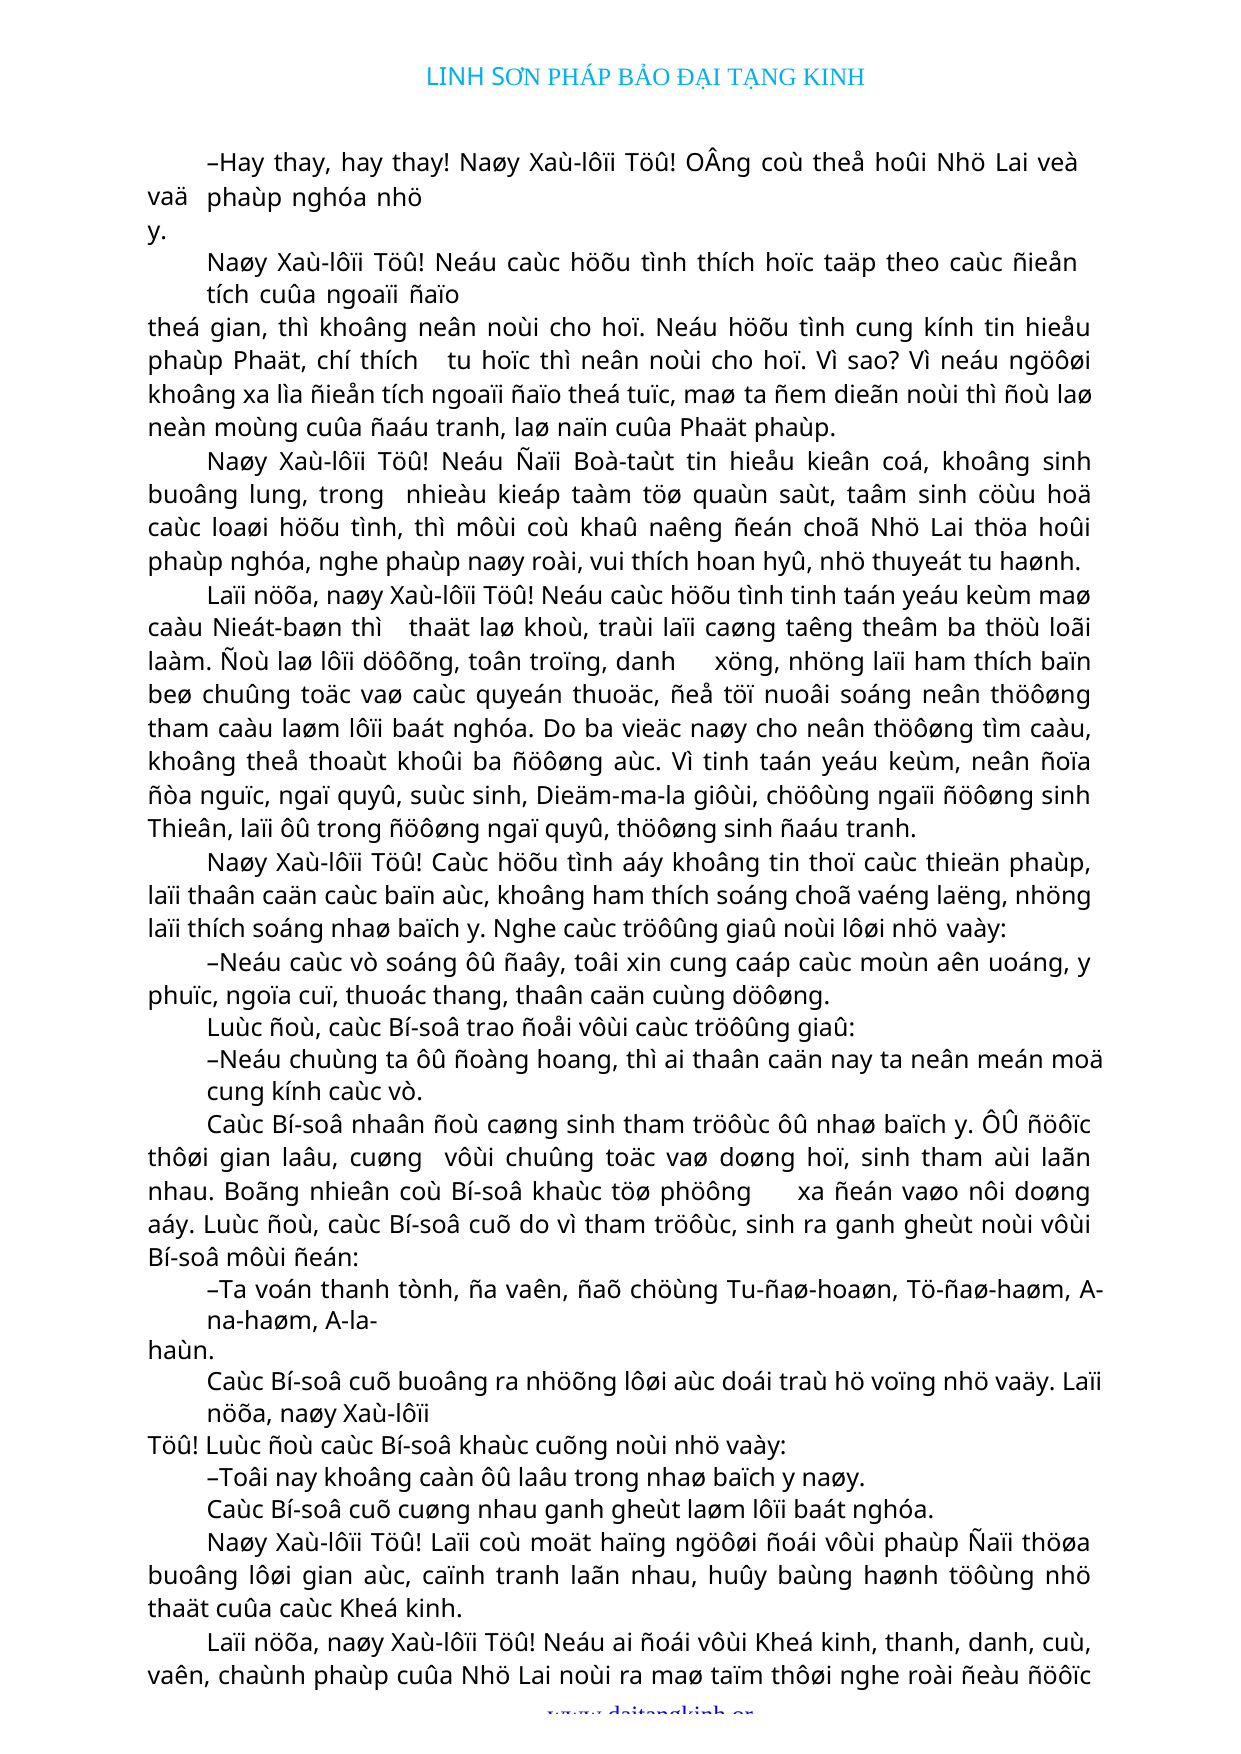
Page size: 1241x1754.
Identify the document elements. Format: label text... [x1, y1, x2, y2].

text –Neáu caùc vò soáng ôû ñaây, toâi xin cung caáp caùc moùn aên uoáng, y phuïc, ngoïa cuï, thuoác thang, thaân caän cuùng döôøng. [147, 945, 1092, 1012]
text Naøy Xaù-lôïi Töû! Neáu Ñaïi Boà-taùt tin hieåu kieân coá, khoâng sinh buoâng lung, trong nhieàu kieáp taàm töø quaùn saùt, taâm sinh cöùu hoä caùc loaøi höõu tình, thì môùi coù khaû naêng ñeán choã Nhö Lai thöa hoûi phaùp nghóa, nghe phaùp naøy roài, vui thích hoan hyû, nhö thuyeát tu haønh. [147, 444, 1093, 577]
text Luùc ñoù, caùc Bí-soâ trao ñoåi vôùi caùc tröôûng giaû: [206, 1012, 1105, 1043]
text Naøy Xaù-lôïi Töû! Caùc höõu tình aáy khoâng tin thoï caùc thieän phaùp, laïi thaân caän caùc baïn aùc, khoâng ham thích soáng choã vaéng laëng, nhöng laïi thích soáng nhaø baïch y. Nghe caùc tröôûng giaû noùi lôøi nhö vaày: [147, 845, 1093, 945]
text Laïi nöõa, naøy Xaù-lôïi Töû! Neáu caùc höõu tình tinh taán yeáu keùm maø caàu Nieát-baøn thì thaät laø khoù, traùi laïi caøng taêng theâm ba thöù loãi laàm. Ñoù laø lôïi döôõng, toân troïng, danh xöng, nhöng laïi ham thích baïn beø chuûng toäc vaø caùc quyeán thuoäc, ñeå töï nuoâi soáng neân thöôøng tham caàu laøm lôïi baát nghóa. Do ba vieäc naøy cho neân thöôøng tìm caàu, khoâng theå thoaùt khoûi ba ñöôøng aùc. Vì tinh taán yeáu keùm, neân ñoïa ñòa nguïc, ngaï quyû, suùc sinh, Dieäm-ma-la giôùi, chöôùng ngaïi ñöôøng sinh Thieân, laïi ôû trong ñöôøng ngaï quyû, thöôøng sinh ñaáu tranh. [147, 577, 1093, 845]
text Naøy Xaù-lôïi Töû! Neáu caùc höõu tình thích hoïc taäp theo caùc ñieån tích cuûa ngoaïi ñaïo [206, 246, 1105, 309]
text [147, 1625, 1093, 1692]
text –Ta voán thanh tònh, ña vaên, ñaõ chöùng Tu-ñaø-hoaøn, Tö-ñaø-haøm, A-na-haøm, A-la- [206, 1274, 1105, 1336]
text –Neáu chuùng ta ôû ñoàng hoang, thì ai thaân caän nay ta neân meán moä cung kính caùc vò. [206, 1043, 1105, 1107]
text haùn. [147, 1336, 1105, 1366]
text Caùc Bí-soâ cuõ cuøng nhau ganh gheùt laøm lôïi baát nghóa. [206, 1493, 1105, 1525]
text Caùc Bí-soâ cuõ buoâng ra nhöõng lôøi aùc doái traù hö voïng nhö vaäy. Laïi nöõa, naøy Xaù-lôïi [206, 1366, 1105, 1429]
text Caùc Bí-soâ nhaân ñoù caøng sinh tham tröôùc ôû nhaø baïch y. ÔÛ ñöôïc thôøi gian laâu, cuøng vôùi chuûng toäc vaø doøng hoï, sinh tham aùi laãn nhau. Boãng nhieân coù Bí-soâ khaùc töø phöông xa ñeán vaøo nôi doøng aáy. Luùc ñoù, caùc Bí-soâ cuõ do vì tham tröôùc, sinh ra ganh gheùt noùi vôùi Bí-soâ môùi ñeán: [147, 1107, 1093, 1274]
text theá gian, thì khoâng neân noùi cho hoï. Neáu höõu tình cung kính tin hieåu phaùp Phaät, chí thích tu hoïc thì neân noùi cho hoï. Vì sao? Vì neáu ngöôøi khoâng xa lìa ñieån tích ngoaïi ñaïo theá tuïc, maø ta ñem dieãn noùi thì ñoù laø neàn moùng cuûa ñaáu tranh, laø naïn cuûa Phaät phaùp. [147, 310, 1093, 444]
text Töû! Luùc ñoù caùc Bí-soâ khaùc cuõng noùi nhö vaày: [147, 1429, 1105, 1461]
text vaäy. [147, 178, 194, 247]
text –Toâi nay khoâng caàn ôû laâu trong nhaø baïch y naøy. [206, 1461, 1105, 1493]
text Naøy Xaù-lôïi Töû! Laïi coù moät haïng ngöôøi ñoái vôùi phaùp Ñaïi thöøa buoâng lôøi gian aùc, caïnh tranh laãn nhau, huûy baùng haønh töôùng nhö thaät cuûa caùc Kheá kinh. [147, 1525, 1093, 1625]
text –Hay thay, hay thay! Naøy Xaù-lôïi Töû! OÂng coù theå hoûi Nhö Lai veà phaùp nghóa nhö [206, 145, 1105, 213]
